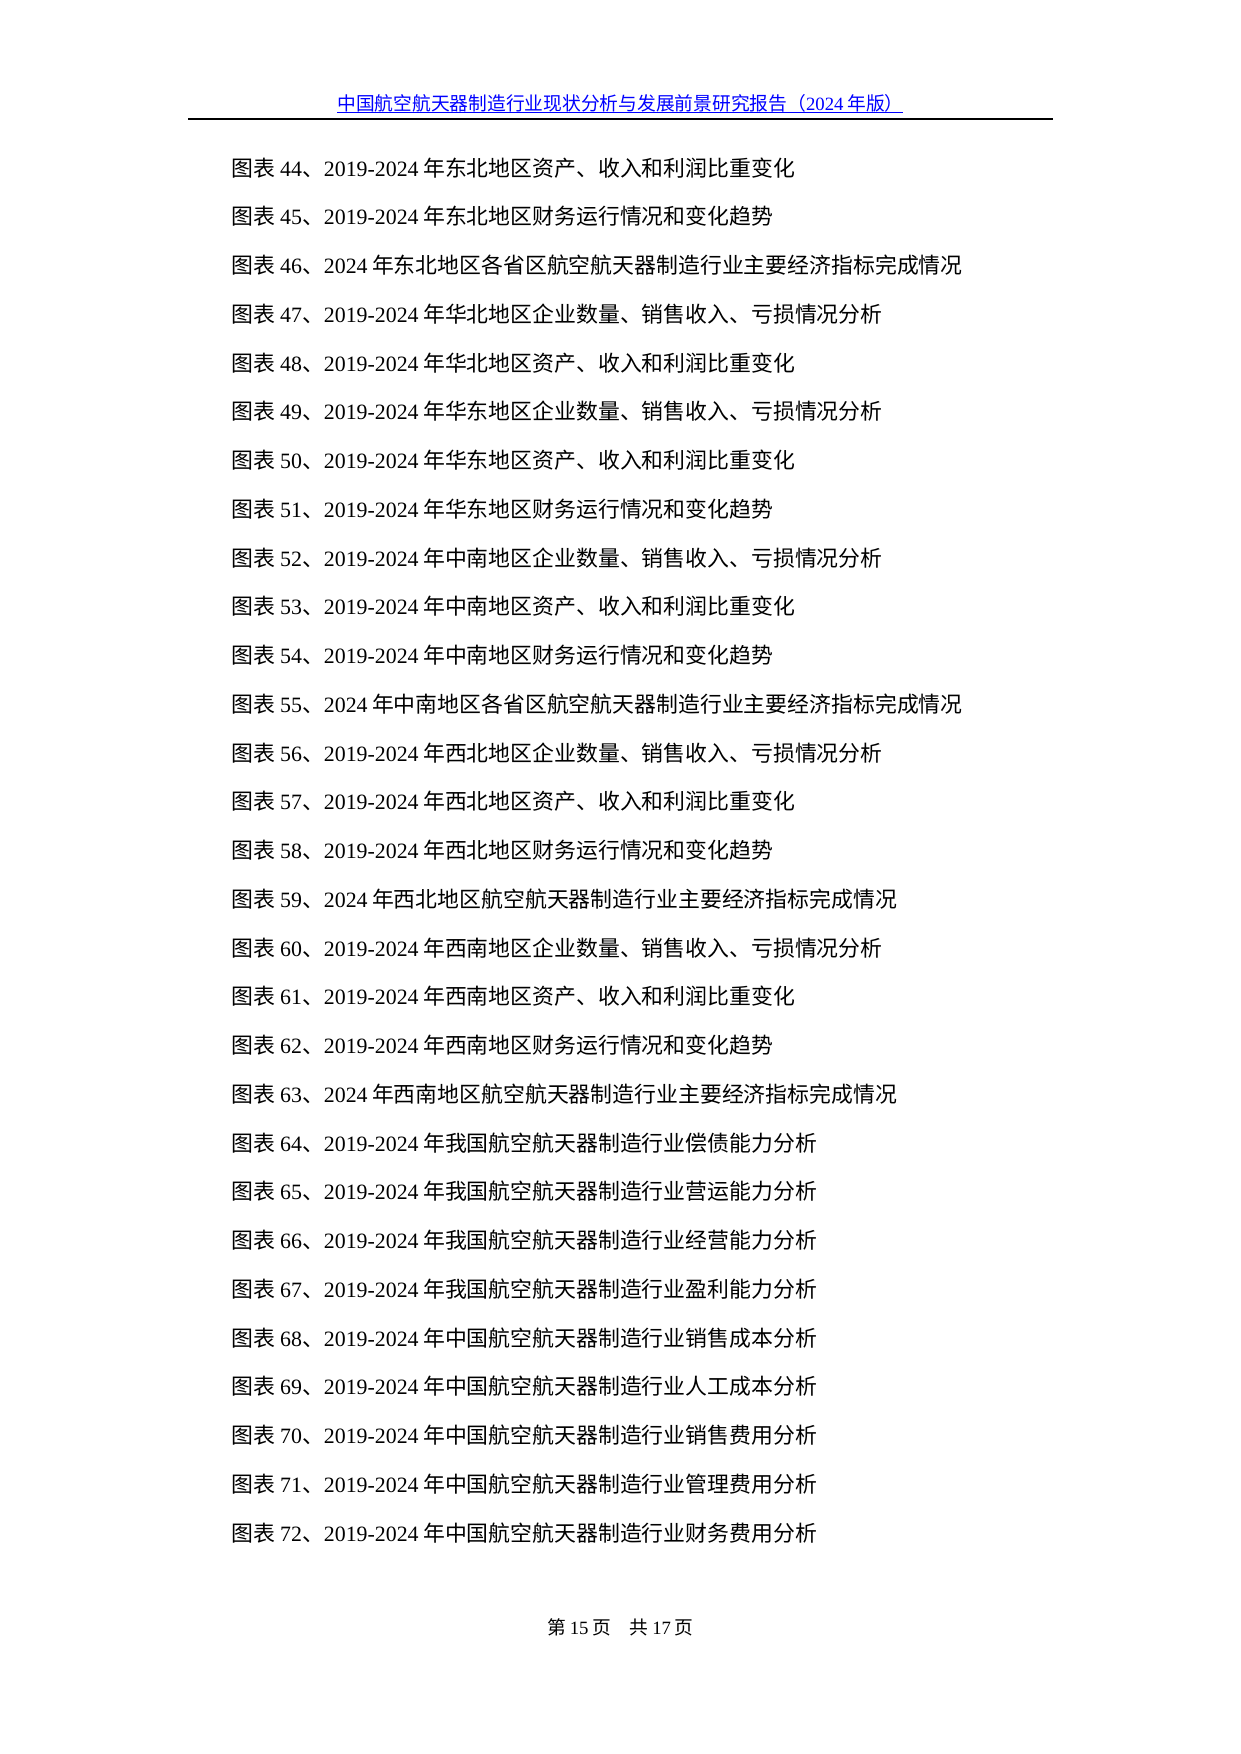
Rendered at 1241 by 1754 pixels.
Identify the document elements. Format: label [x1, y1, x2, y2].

text [187, 150, 1053, 1548]
